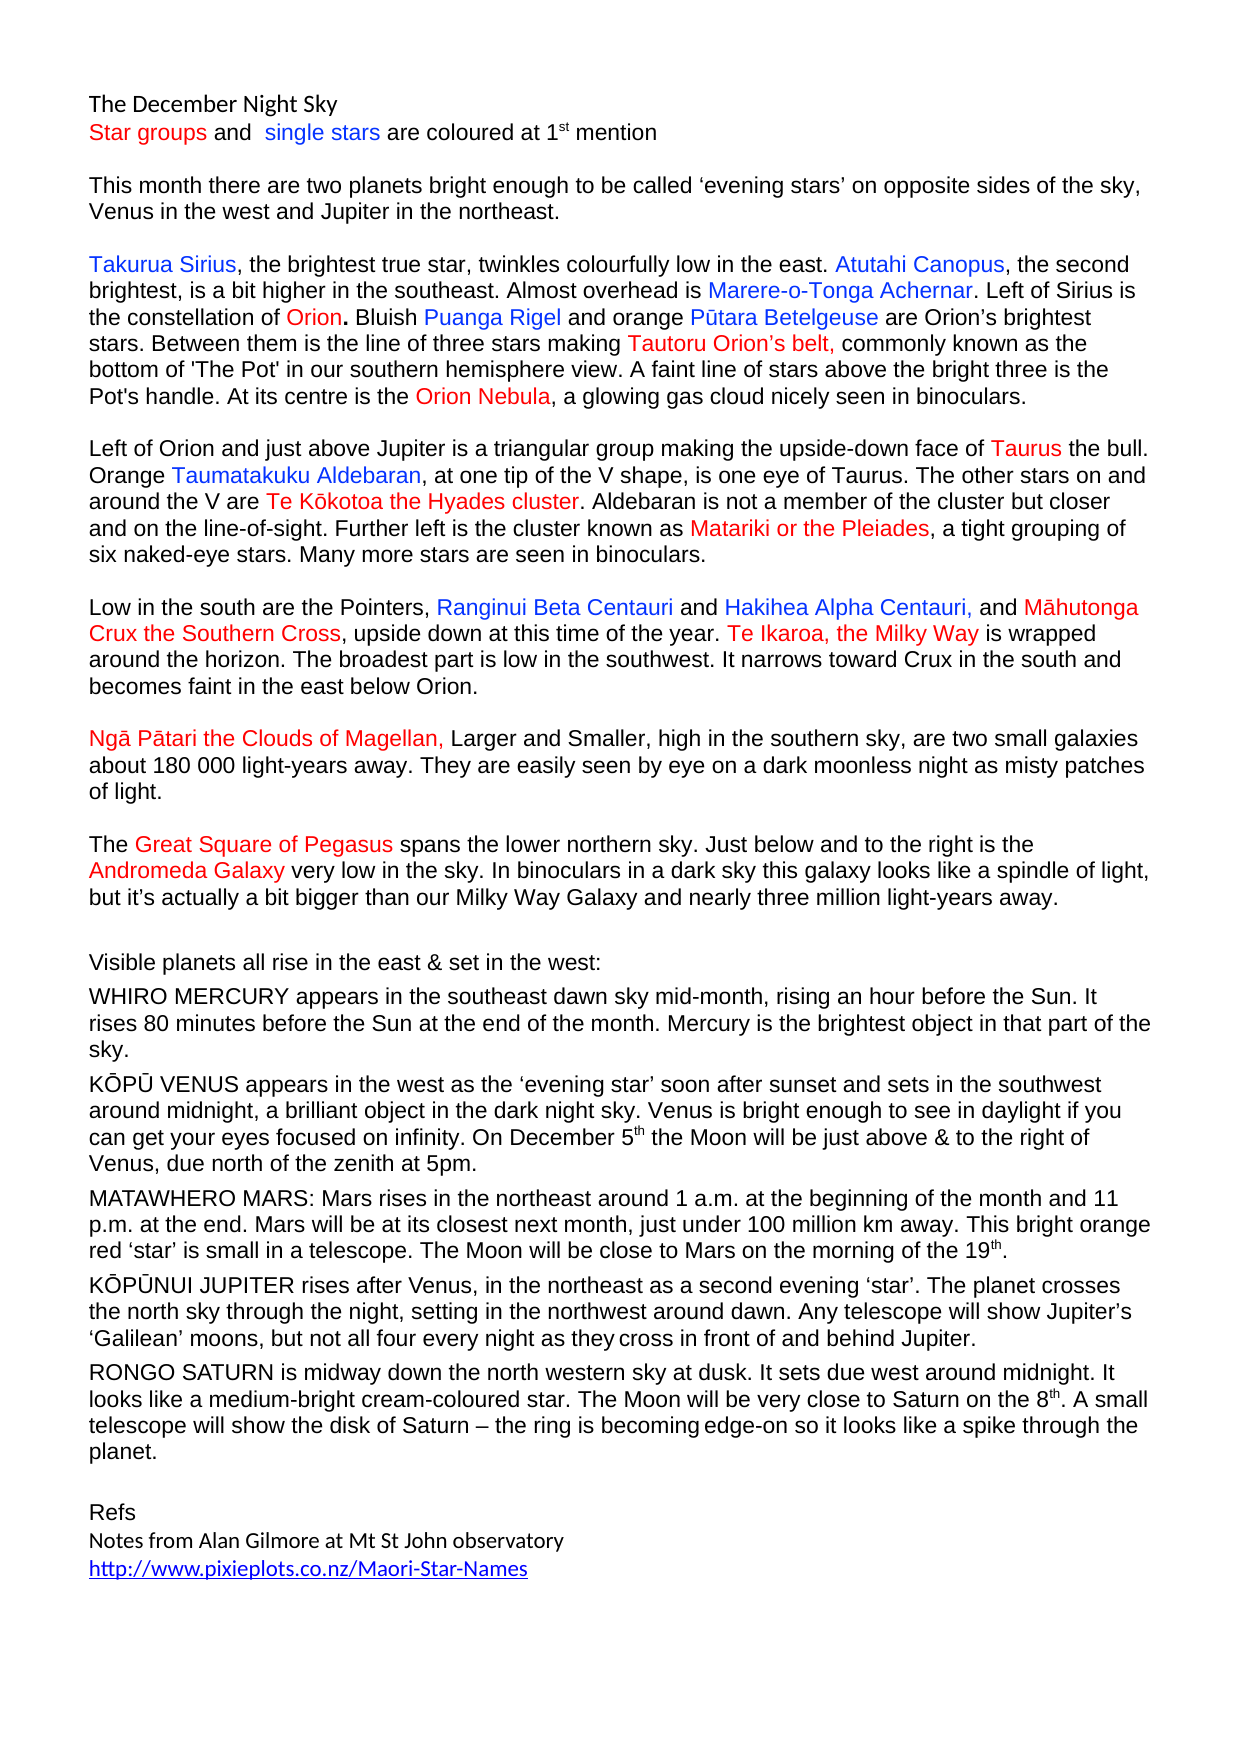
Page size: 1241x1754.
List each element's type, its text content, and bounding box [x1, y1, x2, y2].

text Star groups and single stars are coloured at 1st mention [89, 119, 1152, 146]
text Visible planets all rise in the east & set in the west: [89, 949, 1152, 975]
text Takurua Sirius, the brightest true star, twinkles colourfully low in the east. Atutahi Canopus, the second brightest, is a bit higher in the southeast. Almost overhead is Marere-o-Tonga Achernar. Left of Sirius is the constellation of Orion. Bluish Puanga Rigel and orange Pūtara Betelgeuse are Orion’s brightest stars. Between them is the line of three stars making Tautoru Orion’s belt, commonly known as the bottom of 'The Pot' in our southern hemisphere view. A faint line of stars above the bright three is the Pot's handle. At its centre is the Orion Nebula, a glowing gas cloud nicely seen in binoculars. [89, 251, 1152, 409]
text WHIRO MERCURY appears in the southeast dawn sky mid-month, rising an hour before the Sun. It rises 80 minutes before the Sun at the end of the month. Mercury is the brightest object in that part of the sky. [89, 983, 1152, 1062]
text MATAWHERO MARS: Mars rises in the northeast around 1 a.m. at the beginning of the month and 11 p.m. at the end. Mars will be at its closest next month, just under 100 million km away. This bright orange red ‘star’ is small in a telescope. The Moon will be close to Mars on the morning of the 19th. [89, 1184, 1152, 1263]
text http://www.pixieplots.co.nz/Maori-Star-Names [89, 1554, 1152, 1582]
text Ngā Pātari the Clouds of Magellan, Larger and Smaller, high in the southern sky, are two small galaxies about 180 000 light-years away. They are easily seen by eye on a dark moonless night as misty patches of light. [89, 725, 1152, 804]
text Notes from Alan Gilmore at Mt St John observatory [89, 1526, 1152, 1554]
text This month there are two planets bright enough to be called ‘evening stars’ on opposite sides of the sky, Venus in the west and Jupiter in the northeast. [89, 172, 1152, 224]
text RONGO SATURN is midway down the north western sky at dusk. It sets due west around midnight. It looks like a medium-bright cream-coloured star. The Moon will be very close to Saturn on the 8th. A small telescope will show the disk of Saturn – the ring is becoming edge-on so it looks like a spike through the planet. [89, 1359, 1152, 1465]
text The Great Square of Pegasus spans the lower northern sky. Just below and to the right is the Andromeda Galaxy very low in the sky. In binoculars in a dark sky this galaxy looks like a spindle of light, but it’s actually a bit bigger than our Milky Way Galaxy and nearly three million light-years away. [89, 831, 1152, 910]
text KŌPŪNUI JUPITER rises after Venus, in the northeast as a second evening ‘star’. The planet crosses the north sky through the night, setting in the northwest around dawn. Any telescope will show Jupiter’s ‘Galilean’ moons, but not all four every night as they cross in front of and behind Jupiter. [89, 1272, 1152, 1351]
text Refs [89, 1499, 1152, 1526]
text Low in the south are the Pointers, Ranginui Beta Centauri and Hakihea Alpha Centauri, and Māhutonga Crux the Southern Cross, upside down at this time of the year. Te Ikaroa, the Milky Way is wrapped around the horizon. The broadest part is low in the southwest. It narrows toward Crux in the south and becomes faint in the east below Orion. [89, 593, 1152, 699]
text Left of Orion and just above Jupiter is a triangular group making the upside-down face of Taurus the bull. Orange Taumatakuku Aldebaran, at one tip of the V shape, is one eye of Taurus. The other stars on and around the V are Te Kōkotoa the Hyades cluster. Aldebaran is not a member of the cluster but closer and on the line-of-sight. Further left is the cluster known as Matariki or the Pleiades, a tight grouping of six naked-eye stars. Many more stars are seen in binoculars. [89, 435, 1152, 567]
text The December Night Sky [89, 89, 1152, 119]
text KŌPŪ VENUS appears in the west as the ‘evening star’ soon after sunset and sets in the southwest around midnight, a brilliant object in the dark night sky. Venus is bright enough to see in daylight if you can get your eyes focused on infinity. On December 5th the Moon will be just above & to the right of Venus, due north of the zenith at 5pm. [89, 1071, 1152, 1176]
